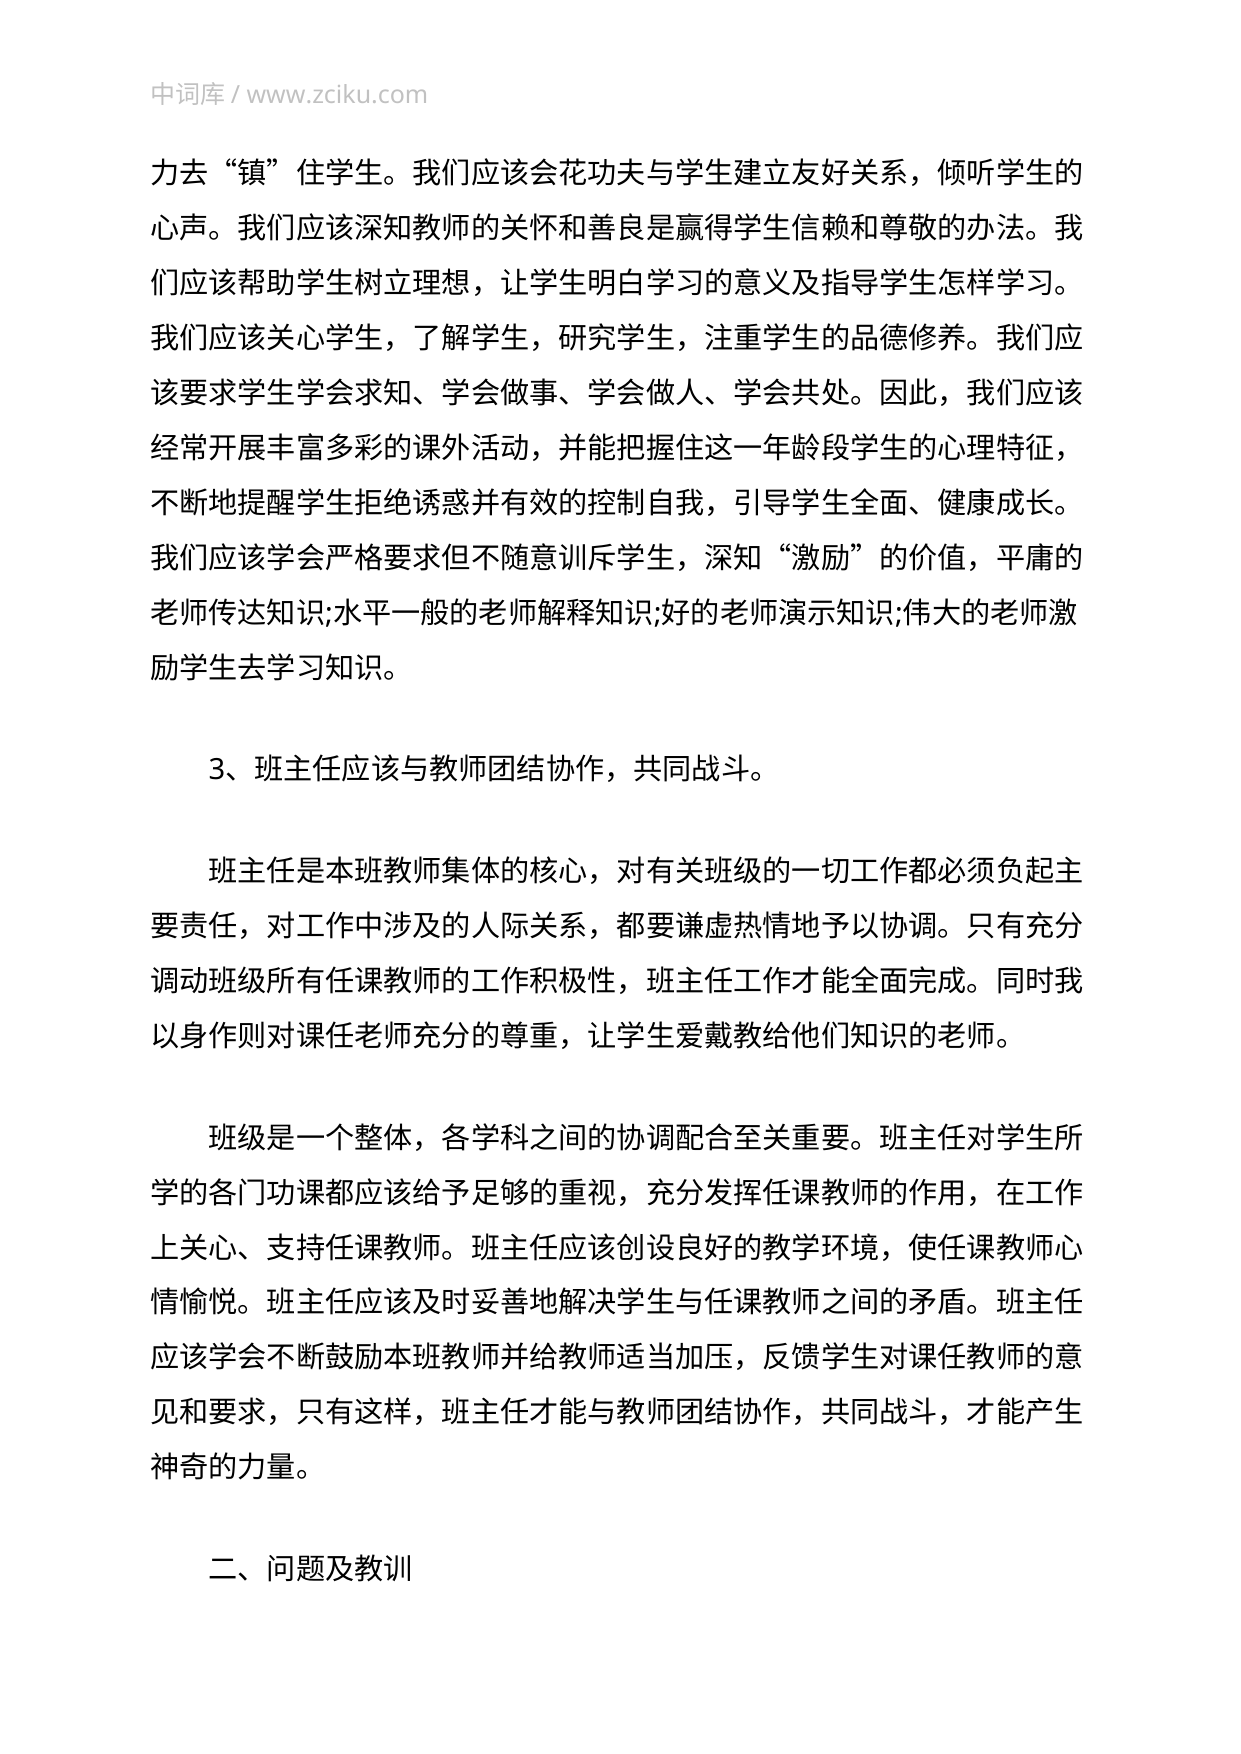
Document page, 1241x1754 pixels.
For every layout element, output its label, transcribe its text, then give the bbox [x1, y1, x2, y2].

text 班主任是本班教师集体的核心，对有关班级的一切工作都必须负起主要责任，对工作中涉及的人际关系，都要谦虚热情地予以协调。只有充分调动班级所有任课教师的工作积极性，班主任工作才能全面完成。同时我以身作则对课任老师充分的尊重，让学生爱戴教给他们知识的老师。 [150, 848, 1090, 1055]
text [150, 150, 1090, 686]
text 二、问题及教训 [150, 1546, 1090, 1588]
text 班级是一个整体，各学科之间的协调配合至关重要。班主任对学生所学的各门功课都应该给予足够的重视，充分发挥任课教师的作用，在工作上关心、支持任课教师。班主任应该创设良好的教学环境，使任课教师心情愉悦。班主任应该及时妥善地解决学生与任课教师之间的矛盾。班主任应该学会不断鼓励本班教师并给教师适当加压，反馈学生对课任教师的意见和要求，只有这样，班主任才能与教师团结协作，共同战斗，才能产生神奇的力量。 [150, 1114, 1090, 1486]
text 3、班主任应该与教师团结协作，共同战斗。 [150, 746, 1090, 788]
